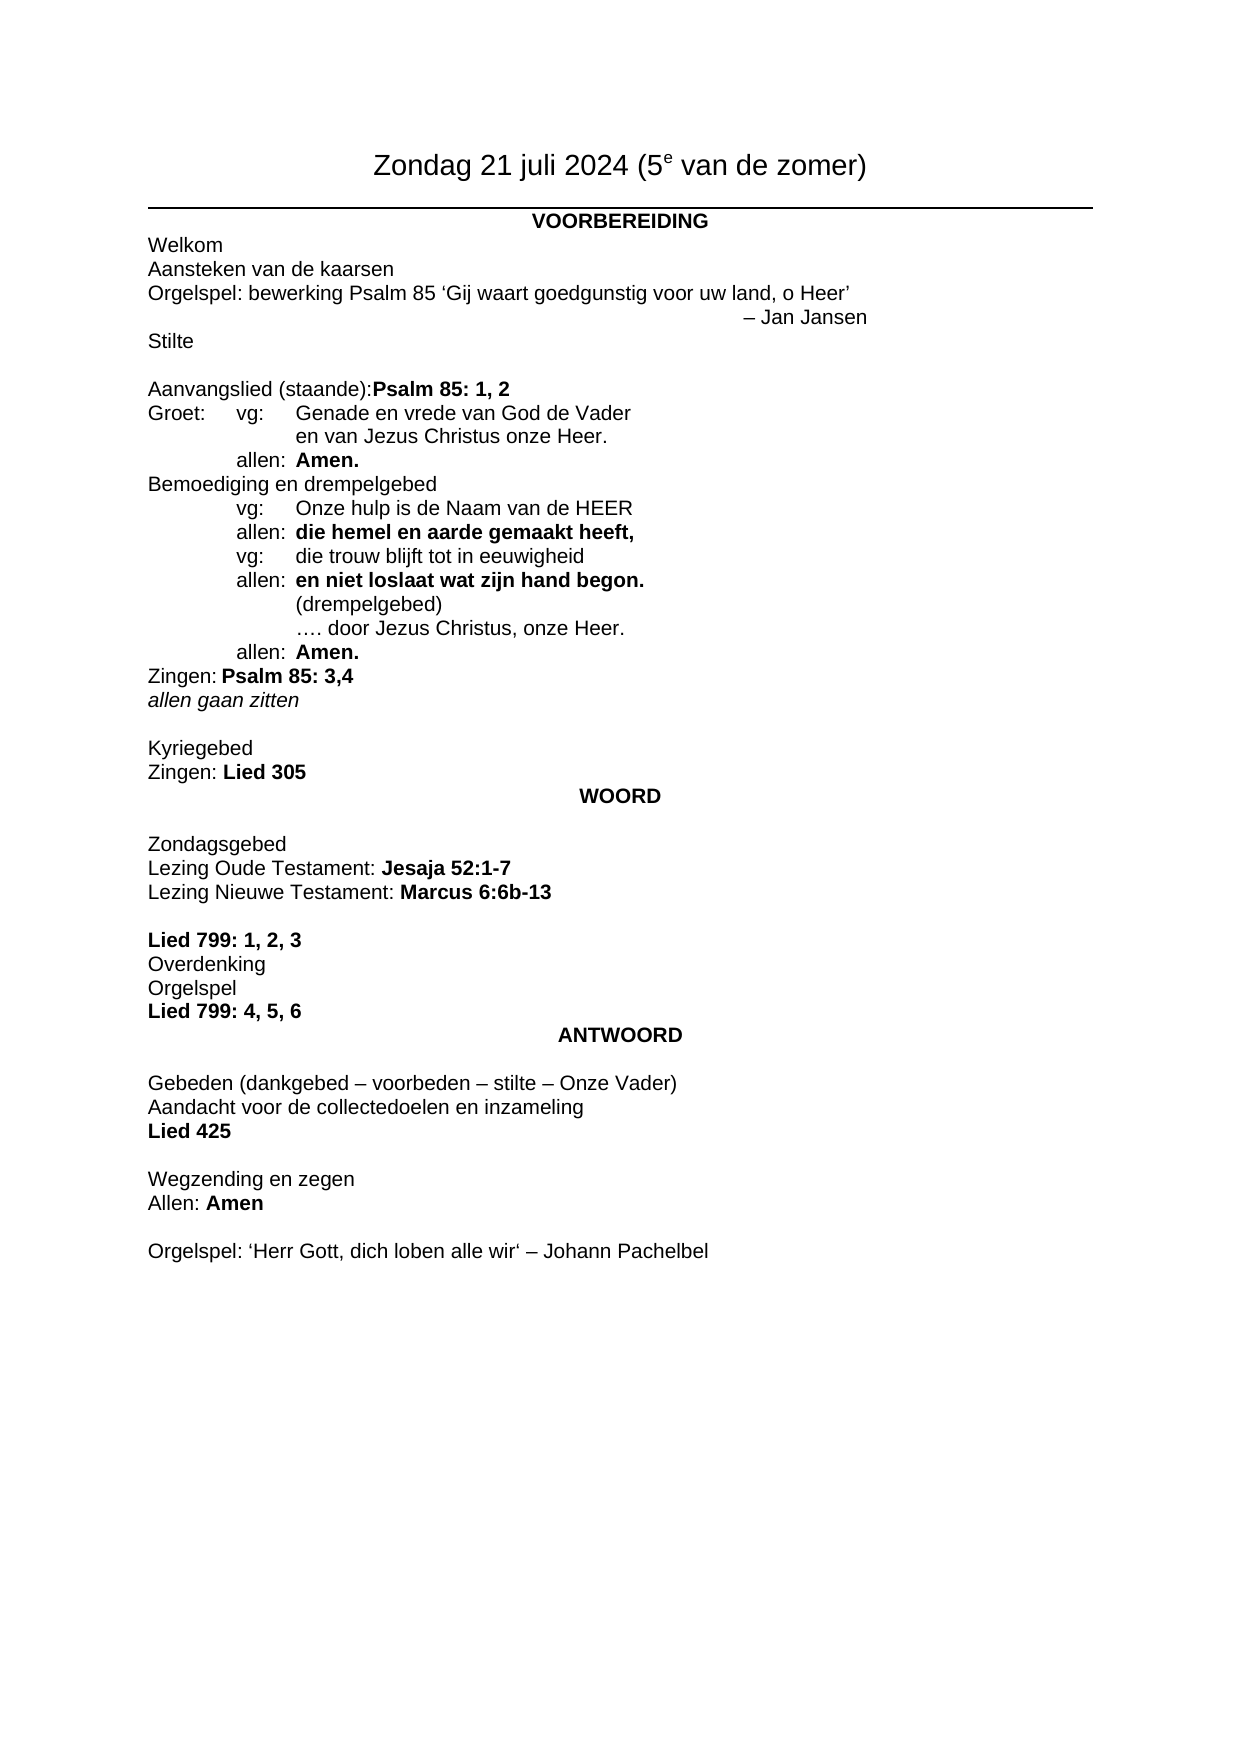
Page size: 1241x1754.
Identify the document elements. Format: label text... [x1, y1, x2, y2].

text (drempelgebed) [148, 592, 1093, 616]
text Zondag 21 juli 2024 (5e van de zomer) [148, 148, 1093, 181]
text allen: die hemel en aarde gemaakt heeft, [148, 520, 1093, 544]
text Zingen: Lied 305 [148, 760, 1093, 784]
text vg: die trouw blijft tot in eeuwigheid [148, 544, 1093, 568]
text Allen: Amen [148, 1191, 1093, 1215]
text Overdenking [148, 951, 1093, 975]
text Wegzending en zegen [148, 1167, 1093, 1191]
text Aandacht voor de collectedoelen en inzameling [148, 1095, 1093, 1119]
text Welkom [148, 233, 1093, 257]
text en van Jezus Christus onze Heer. [148, 424, 1093, 448]
text Bemoediging en drempelgebed [148, 472, 1093, 496]
text VOORBEREIDING [148, 209, 1093, 233]
text Lied 799: 4, 5, 6 [148, 999, 1093, 1023]
text Zondagsgebed [148, 832, 1093, 856]
text Zingen: Psalm 85: 3,4 [148, 664, 1093, 688]
text Lied 425 [148, 1119, 1093, 1143]
text Orgelspel [148, 975, 1093, 999]
text – Jan Jansen [664, 304, 1093, 328]
text allen gaan zitten [148, 688, 1093, 712]
text Lezing Oude Testament: Jesaja 52:1-7 [148, 856, 1093, 879]
text …. door Jezus Christus, onze Heer. [148, 616, 1093, 640]
text vg: Onze hulp is de Naam van de HEER [148, 496, 1093, 520]
text allen: Amen. [148, 448, 1093, 472]
text Lied 799: 1, 2, 3 [148, 927, 1093, 951]
text ANTWOORD [148, 1023, 1093, 1047]
text Kyriegebed [148, 736, 1093, 760]
text Groet: vg: Genade en vrede van God de Vader [148, 400, 1093, 424]
text allen: en niet loslaat wat zijn hand begon. [148, 568, 1093, 592]
text Aanvangslied (staande):Psalm 85: 1, 2 [148, 376, 1093, 400]
text WOORD [148, 784, 1093, 808]
text Lezing Nieuwe Testament: Marcus 6:6b-13 [148, 879, 1093, 903]
text Orgelspel: bewerking Psalm 85 ‘Gij waart goedgunstig voor uw land, o Heer’ [148, 281, 1093, 304]
text Aansteken van de kaarsen [148, 257, 1093, 281]
text allen: Amen. [148, 640, 1093, 664]
text Gebeden (dankgebed – voorbeden – stilte – Onze Vader) [148, 1071, 1093, 1095]
text Orgelspel: ‘Herr Gott, dich loben alle wir‘ – Johann Pachelbel [148, 1239, 1093, 1263]
text Stilte [148, 328, 1093, 352]
